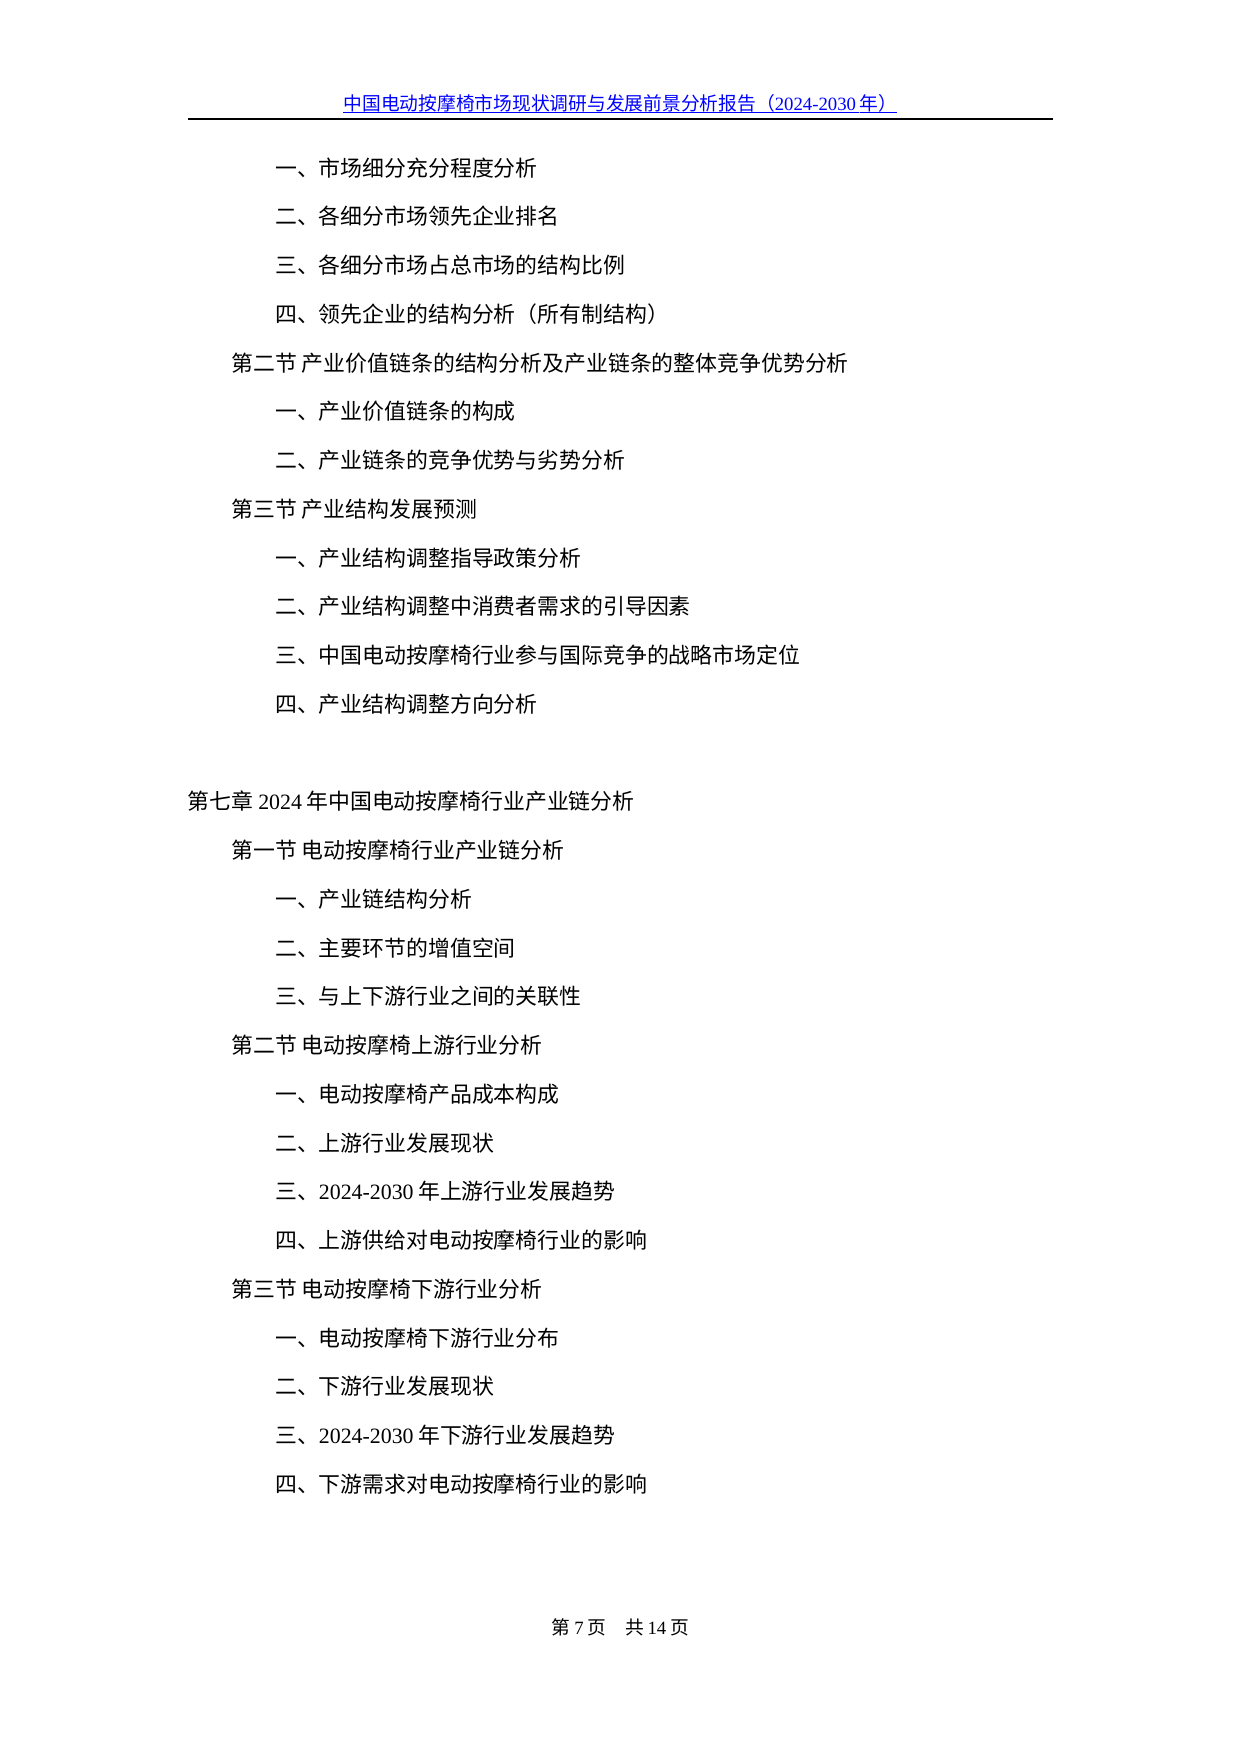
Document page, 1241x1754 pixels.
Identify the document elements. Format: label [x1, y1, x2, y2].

text [187, 150, 1053, 1499]
